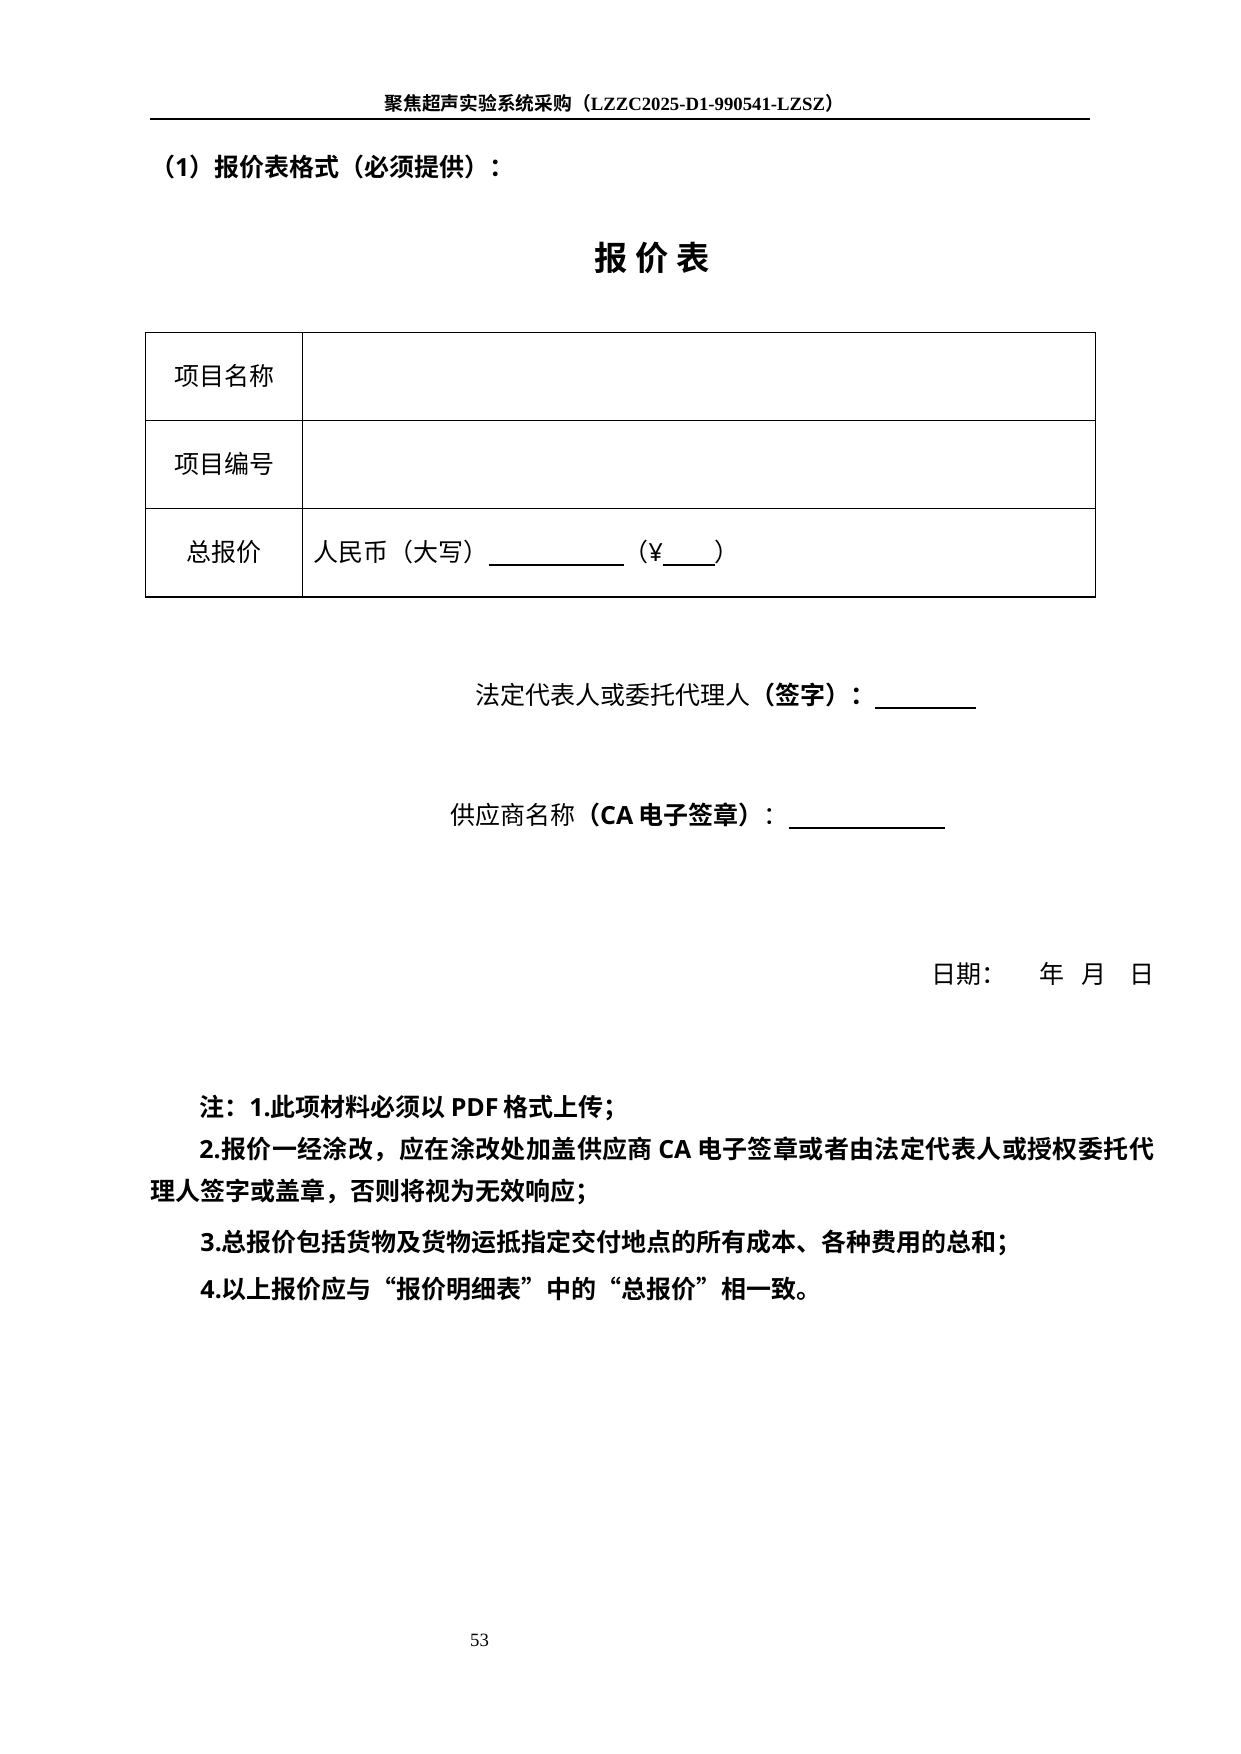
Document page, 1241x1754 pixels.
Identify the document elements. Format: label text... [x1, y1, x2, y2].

table_cell 项目编号 [146, 421, 302, 508]
text 法定代表人或委托代理人（签字）： [150, 676, 1154, 712]
text 3.总报价包括货物及货物运抵指定交付地点的所有成本、各种费用的总和； [150, 1218, 1090, 1259]
text 4.以上报价应与“报价明细表”中的“总报价”相一致。 [150, 1265, 1090, 1306]
table_header 项目名称 [146, 333, 302, 420]
text 供应商名称（CA电子签章）： [150, 796, 1154, 832]
text 报 价 表 [150, 231, 1154, 279]
text 2.报价一经涂改，应在涂改处加盖供应商CA电子签章或者由法定代表人或授权委托代理人签字或盖章，否则将视为无效响应； [150, 1129, 1154, 1207]
table_cell [303, 421, 1095, 508]
text 日期： 年 月 日 [150, 955, 1154, 991]
table_cell 人民币（大写） （¥ ） [303, 509, 1095, 596]
table_header [303, 333, 1095, 420]
text （1）报价表格式（必须提供）： [150, 150, 1090, 183]
text 注：1.此项材料必须以PDF格式上传； [150, 1088, 1154, 1124]
table_cell 总报价 [146, 509, 302, 596]
